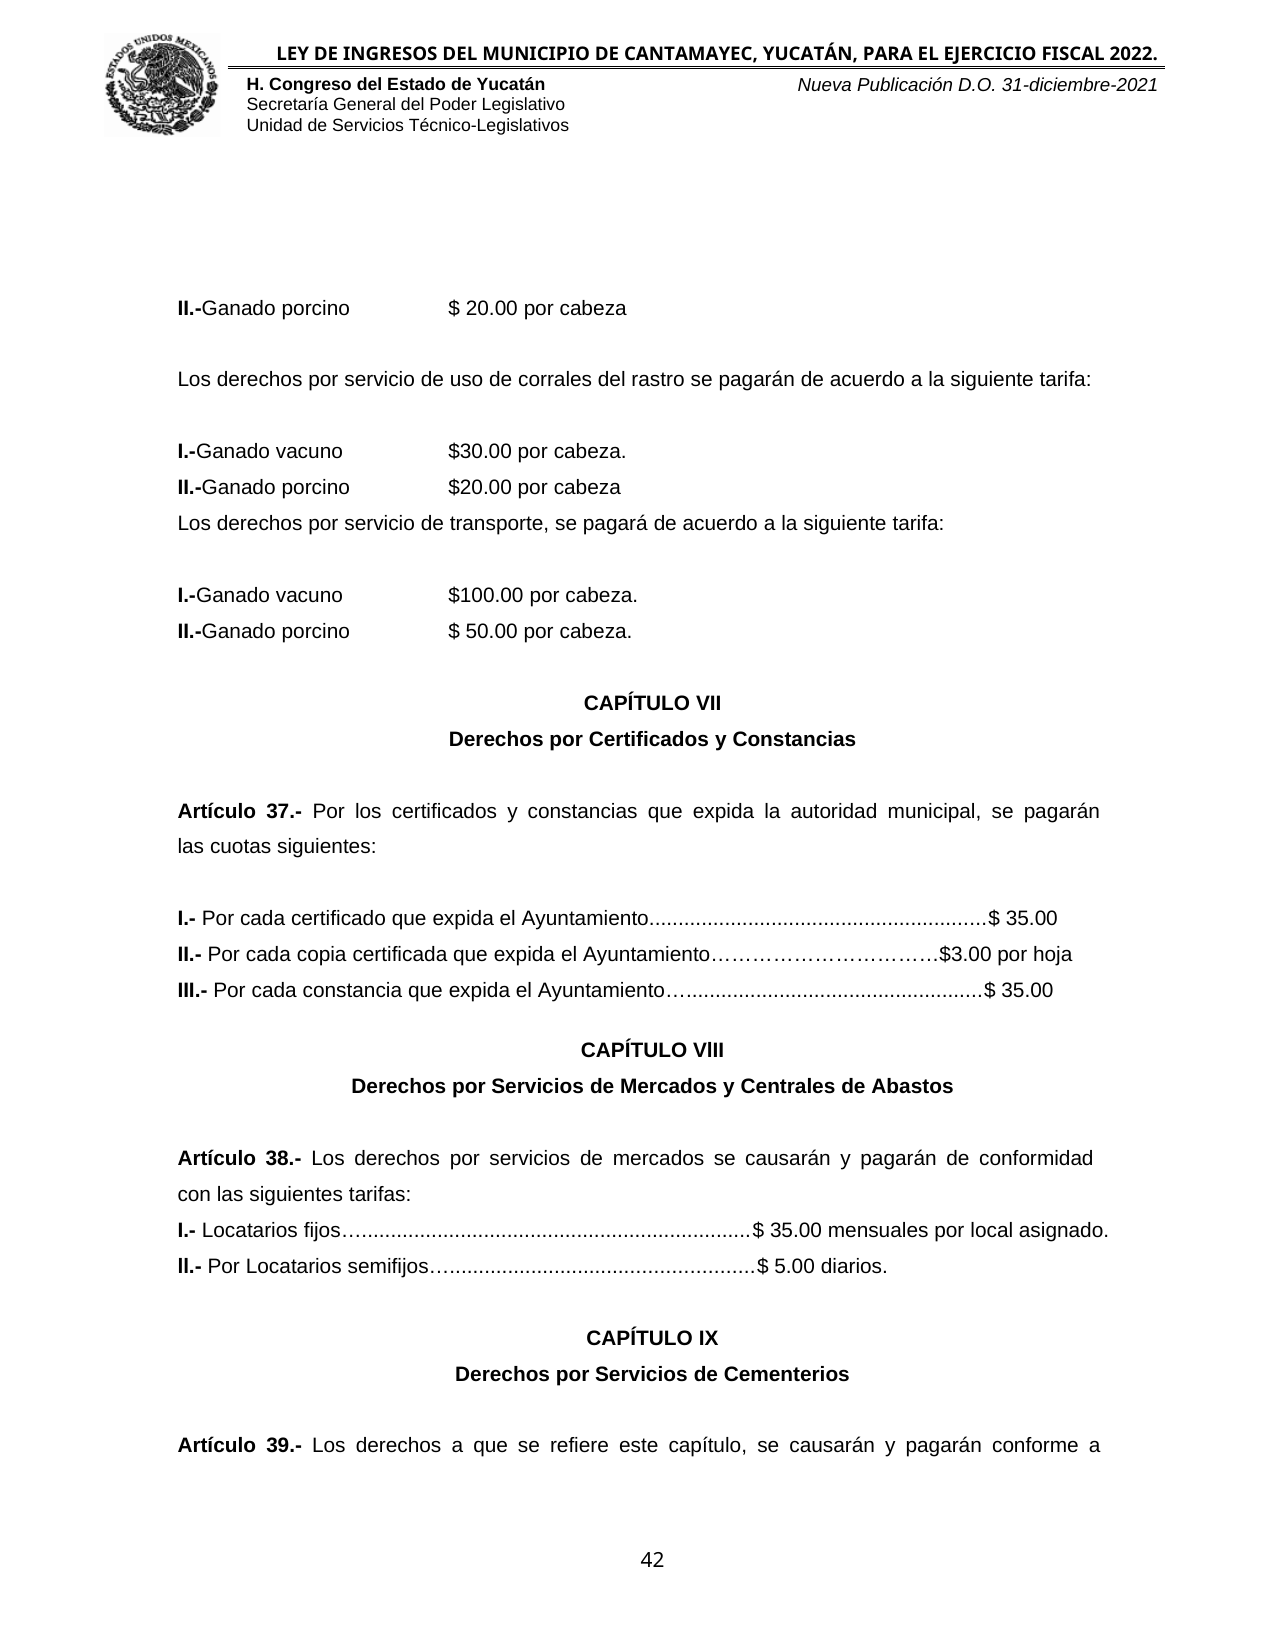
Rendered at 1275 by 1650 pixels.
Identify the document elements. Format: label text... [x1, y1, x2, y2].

text II.-Ganado porcino $ 50.00 por cabeza. [177, 619, 1127, 643]
text CAPÍTULO VII [177, 691, 1127, 714]
text III.- Por cada constancia que expida el Ayuntamiento… $ 35.00 [177, 978, 1127, 1002]
text I.-Ganado vacuno $100.00 por cabeza. [177, 583, 1127, 607]
text I.- Por cada certificado que expida el Ayuntamiento $ 35.00 [177, 906, 1127, 930]
text Artículo 38.- Los derechos por servicios de mercados se causarán y pagarán de conformidad con las siguientes tarifas: [177, 1146, 1127, 1206]
text II.- Por cada copia certificada que expida el Ayuntamiento……………………………$3.00 por hoja [177, 942, 1127, 966]
text Derechos por Certificados y Constancias [177, 727, 1127, 751]
text II.-Ganado porcino $ 20.00 por cabeza [177, 295, 1127, 319]
text CAPÍTULO IX [177, 1326, 1127, 1349]
text CAPÍTULO VlII [177, 1038, 1127, 1062]
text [177, 1433, 1127, 1457]
text Artículo 37.- Por los certificados y constancias que expida la autoridad municipal, se pagarán las cuotas siguientes: [177, 798, 1127, 858]
text I.-Ganado vacuno $30.00 por cabeza. [177, 439, 1127, 463]
text Derechos por Servicios de Mercados y Centrales de Abastos [177, 1074, 1127, 1098]
text Los derechos por servicio de uso de corrales del rastro se pagarán de acuerdo a la siguiente tarifa: [177, 367, 1127, 391]
text Los derechos por servicio de transporte, se pagará de acuerdo a la siguiente tarifa: [177, 511, 1127, 535]
text Derechos por Servicios de Cementerios [177, 1361, 1127, 1385]
text II.-Ganado porcino $20.00 por cabeza [177, 475, 1127, 499]
text ll.- Por Locatarios semifijos… $ 5.00 diarios. [177, 1254, 1127, 1278]
text I.- Locatarios fijos… $ 35.00 mensuales por local asignado. [177, 1218, 1127, 1242]
